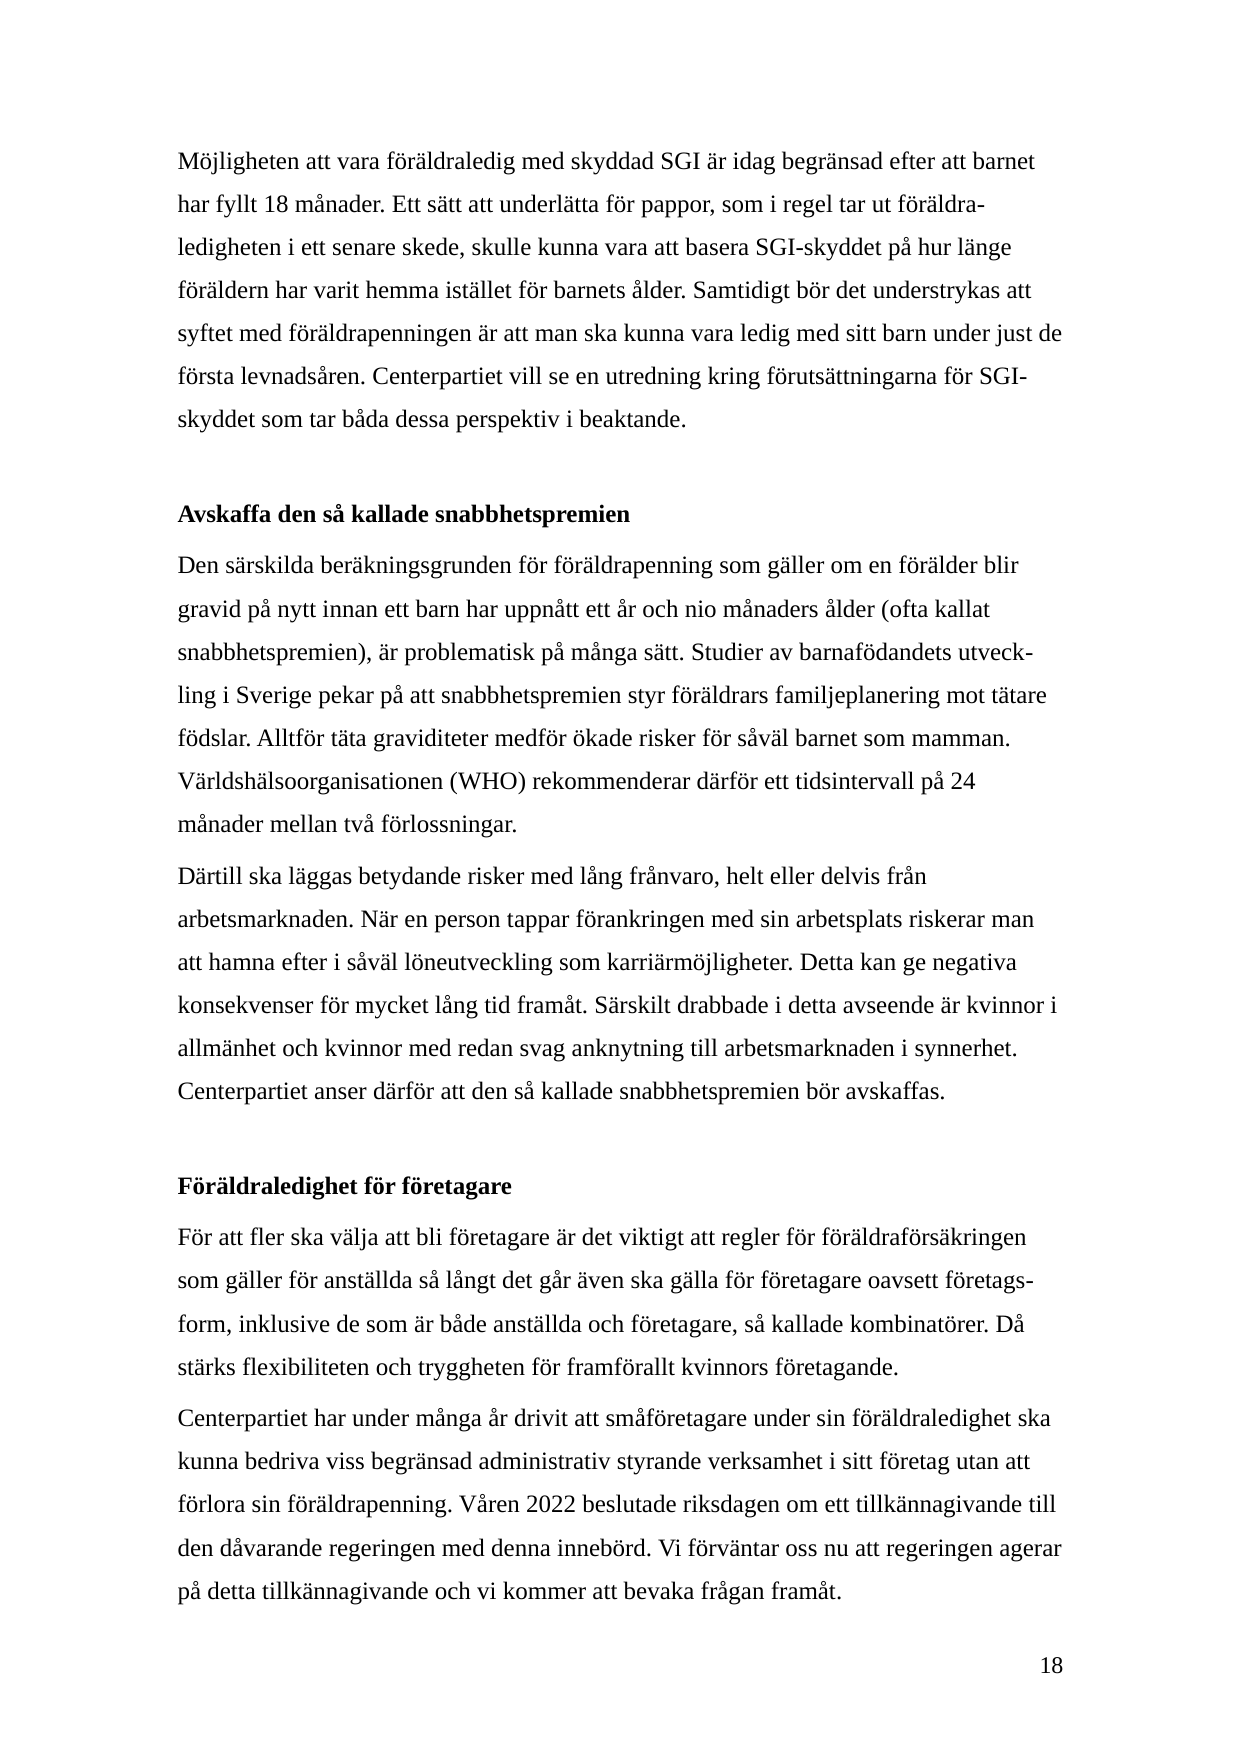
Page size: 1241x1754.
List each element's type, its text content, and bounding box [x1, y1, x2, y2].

text Centerpartiet har under många år drivit att småföretagare under sin föräldraledighet ska kunna bedriva viss begränsad administrativ styrande verksamhet i sitt företag utan att förlora sin föräldrapenning. Våren 2022 beslutade riksdagen om ett tillkännagivande till den dåvarande regeringen med denna innebörd. Vi förväntar oss nu att regeringen agerar på detta tillkännagivande och vi kommer att bevaka frågan framåt. [177, 1403, 1063, 1604]
text Därtill ska läggas betydande risker med lång frånvaro, helt eller delvis från arbetsmarknaden. När en person tappar förankringen med sin arbetsplats riskerar man att hamna efter i såväl löneutveckling som karriärmöjligheter. Detta kan ge negativa konsekvenser för mycket lång tid framåt. Särskilt drabbade i detta avseende är kvinnor i allmänhet och kvinnor med redan svag anknytning till arbetsmarknaden i synnerhet. Centerpartiet anser därför att den så kallade snabbhetspremien bör avskaffas. [177, 861, 1063, 1105]
text Möjligheten att vara föräldraledig med skyddad SGI är idag begränsad efter att barnet har fyllt 18 månader. Ett sätt att underlätta för pappor, som i regel tar ut föräldraledigheten i ett senare skede, skulle kunna vara att basera SGI-skyddet på hur länge föräldern har varit hemma istället för barnets ålder. Samtidigt bör det understrykas att syftet med föräldrapenningen är att man ska kunna vara ledig med sitt barn under just de första levnadsåren. Centerpartiet vill se en utredning kring förutsättningarna för SGI-skyddet som tar båda dessa perspektiv i beaktande. [177, 146, 1063, 433]
text För att fler ska välja att bli företagare är det viktigt att regler för föräldraförsäkringen som gäller för anställda så långt det går även ska gälla för företagare oavsett företagsform, inklusive de som är både anställda och företagare, så kallade kombinatörer. Då stärks flexibiliteten och tryggheten för framförallt kvinnors företagande. [177, 1222, 1063, 1381]
text Avskaffa den så kallade snabbhetspremien [177, 499, 1063, 528]
text Föräldraledighet för företagare [177, 1171, 1063, 1200]
text Den särskilda beräkningsgrunden för föräldrapenning som gäller om en förälder blir gravid på nytt innan ett barn har uppnått ett år och nio månaders ålder (ofta kallat snabbhetspremien), är problematisk på många sätt. Studier av barnafödandets utveckling i Sverige pekar på att snabbhetspremien styr föräldrars familjeplanering mot tätare födslar. Alltför täta graviditeter medför ökade risker för såväl barnet som mamman. Världshälsoorganisationen (WHO) rekommenderar därför ett tidsintervall på 24 månader mellan två förlossningar. [177, 551, 1063, 838]
